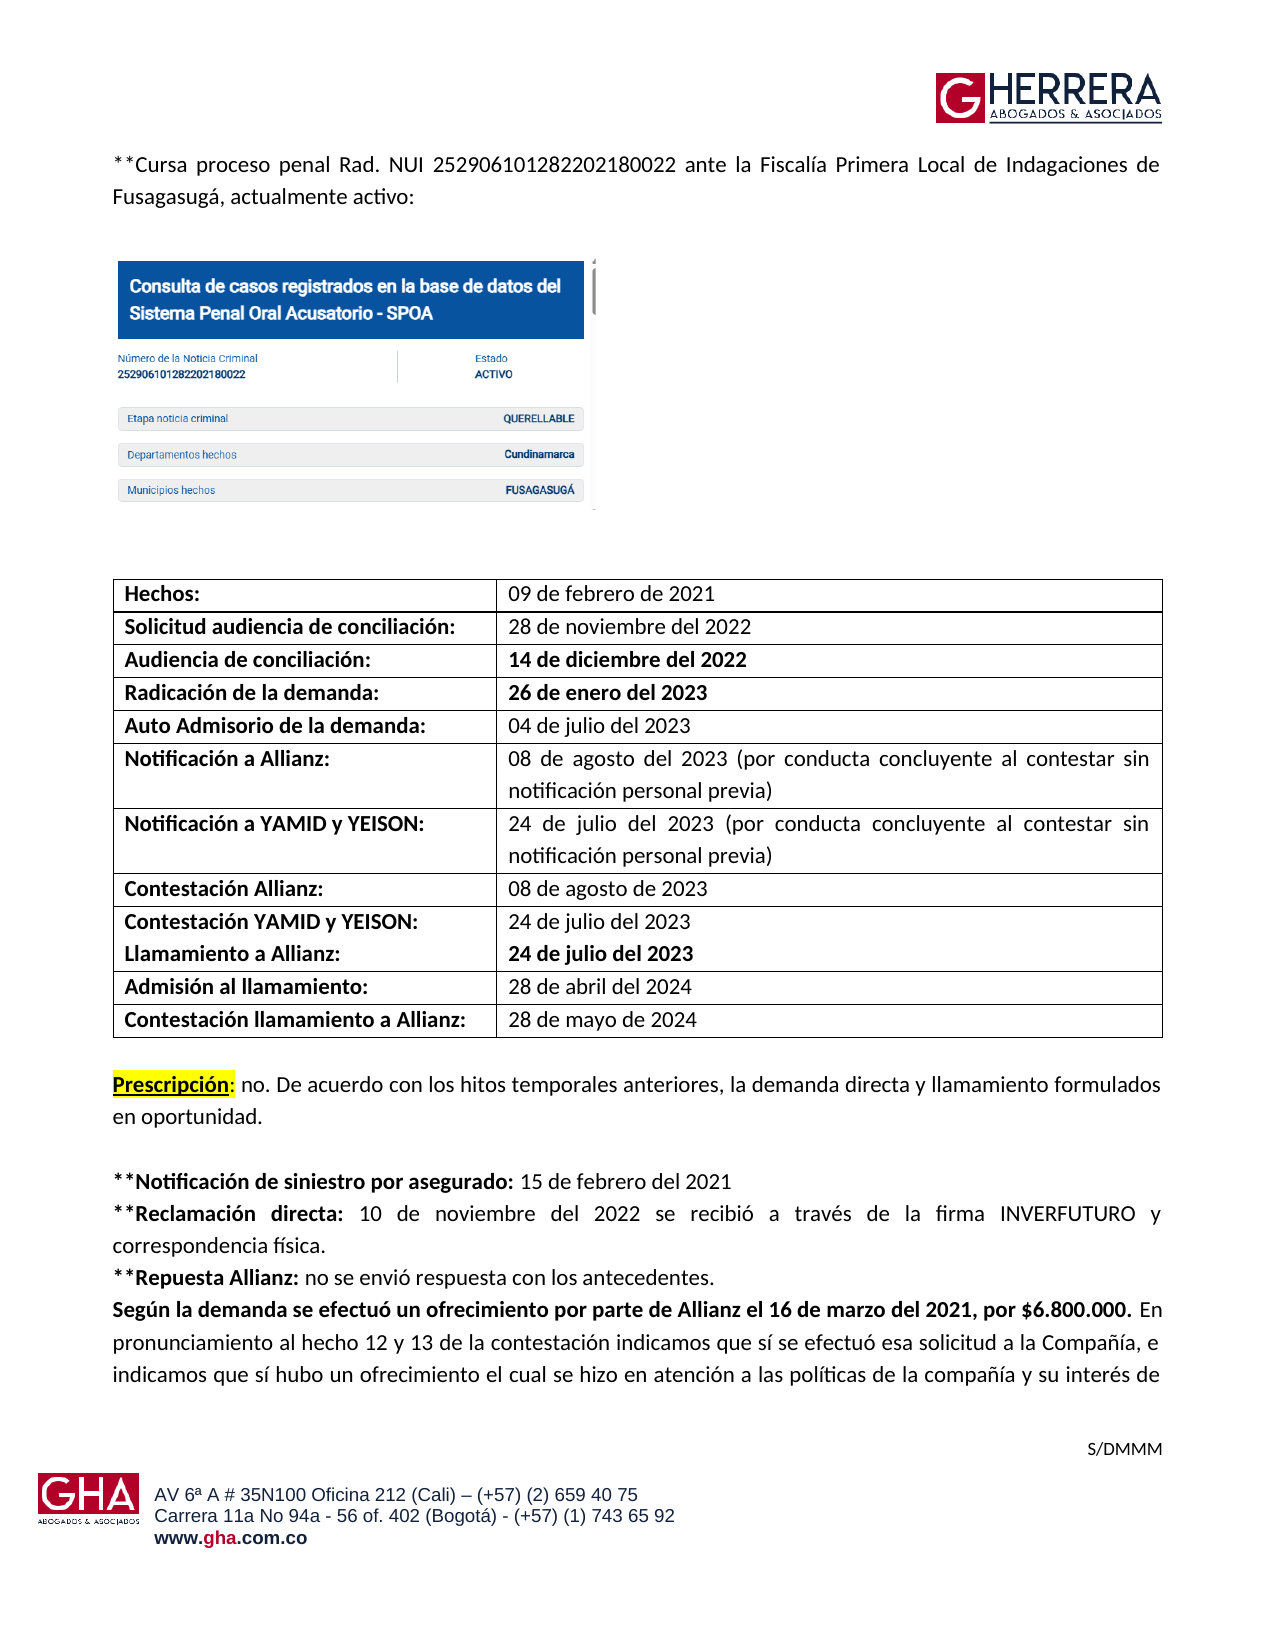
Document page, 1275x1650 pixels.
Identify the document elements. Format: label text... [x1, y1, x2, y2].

table_cell Notificación a Allianz: [114, 744, 496, 808]
table_cell Contestación llamamiento a Allianz: [114, 1005, 496, 1037]
text **Repuesta Allianz: no se envió respuesta con los antecedentes. [112, 1263, 1162, 1291]
table_cell 24 de julio del 2023 24 de julio del 2023 [497, 907, 1162, 971]
table_header Hechos: [114, 580, 496, 611]
table_cell 28 de mayo de 2024 [497, 1005, 1162, 1037]
table_cell Solicitud audiencia de conciliación: [114, 613, 496, 644]
table_cell 26 de enero del 2023 [497, 678, 1162, 710]
table_cell 24 de julio del 2023 (por conducta concluyente al contestar sin notificación personal previa) [497, 809, 1162, 873]
text Prescripción: no. De acuerdo con los hitos temporales anteriores, la demanda directa y llamamiento formulados en oportunidad. [112, 1070, 1162, 1131]
table_cell Auto Admisorio de la demanda: [114, 711, 496, 743]
text **Reclamación directa: 10 de noviembre del 2022 se recibió a través de la firma INVERFUTURO y correspondencia física. [112, 1199, 1162, 1259]
picture [933, 71, 1163, 125]
table_cell 28 de abril del 2024 [497, 972, 1162, 1004]
picture [112, 246, 596, 510]
table_cell Admisión al llamamiento: [114, 972, 496, 1004]
table_cell 28 de noviembre del 2022 [497, 613, 1162, 644]
table_cell Contestación YAMID y YEISON: Llamamiento a Allianz: [114, 907, 496, 971]
table_cell 14 de diciembre del 2022 [497, 645, 1162, 677]
table_cell 08 de agosto del 2023 (por conducta concluyente al contestar sin notificación personal previa) [497, 744, 1162, 808]
table_cell Notificación a YAMID y YEISON: [114, 809, 496, 873]
table_cell Contestación Allianz: [114, 874, 496, 906]
picture [35, 1470, 141, 1526]
table_cell Audiencia de conciliación: [114, 645, 496, 677]
table_cell 08 de agosto de 2023 [497, 874, 1162, 906]
table_header 09 de febrero de 2021 [497, 580, 1162, 611]
text **Cursa proceso penal Rad. NUI 252906101282202180022 ante la Fiscalía Primera Local de Indagaciones de Fusagasugá, actualmente activo: [112, 150, 1162, 210]
text **Notificación de siniestro por asegurado: 15 de febrero del 2021 [112, 1167, 1162, 1195]
table_cell 04 de julio del 2023 [497, 711, 1162, 743]
table_cell Radicación de la demanda: [114, 678, 496, 710]
